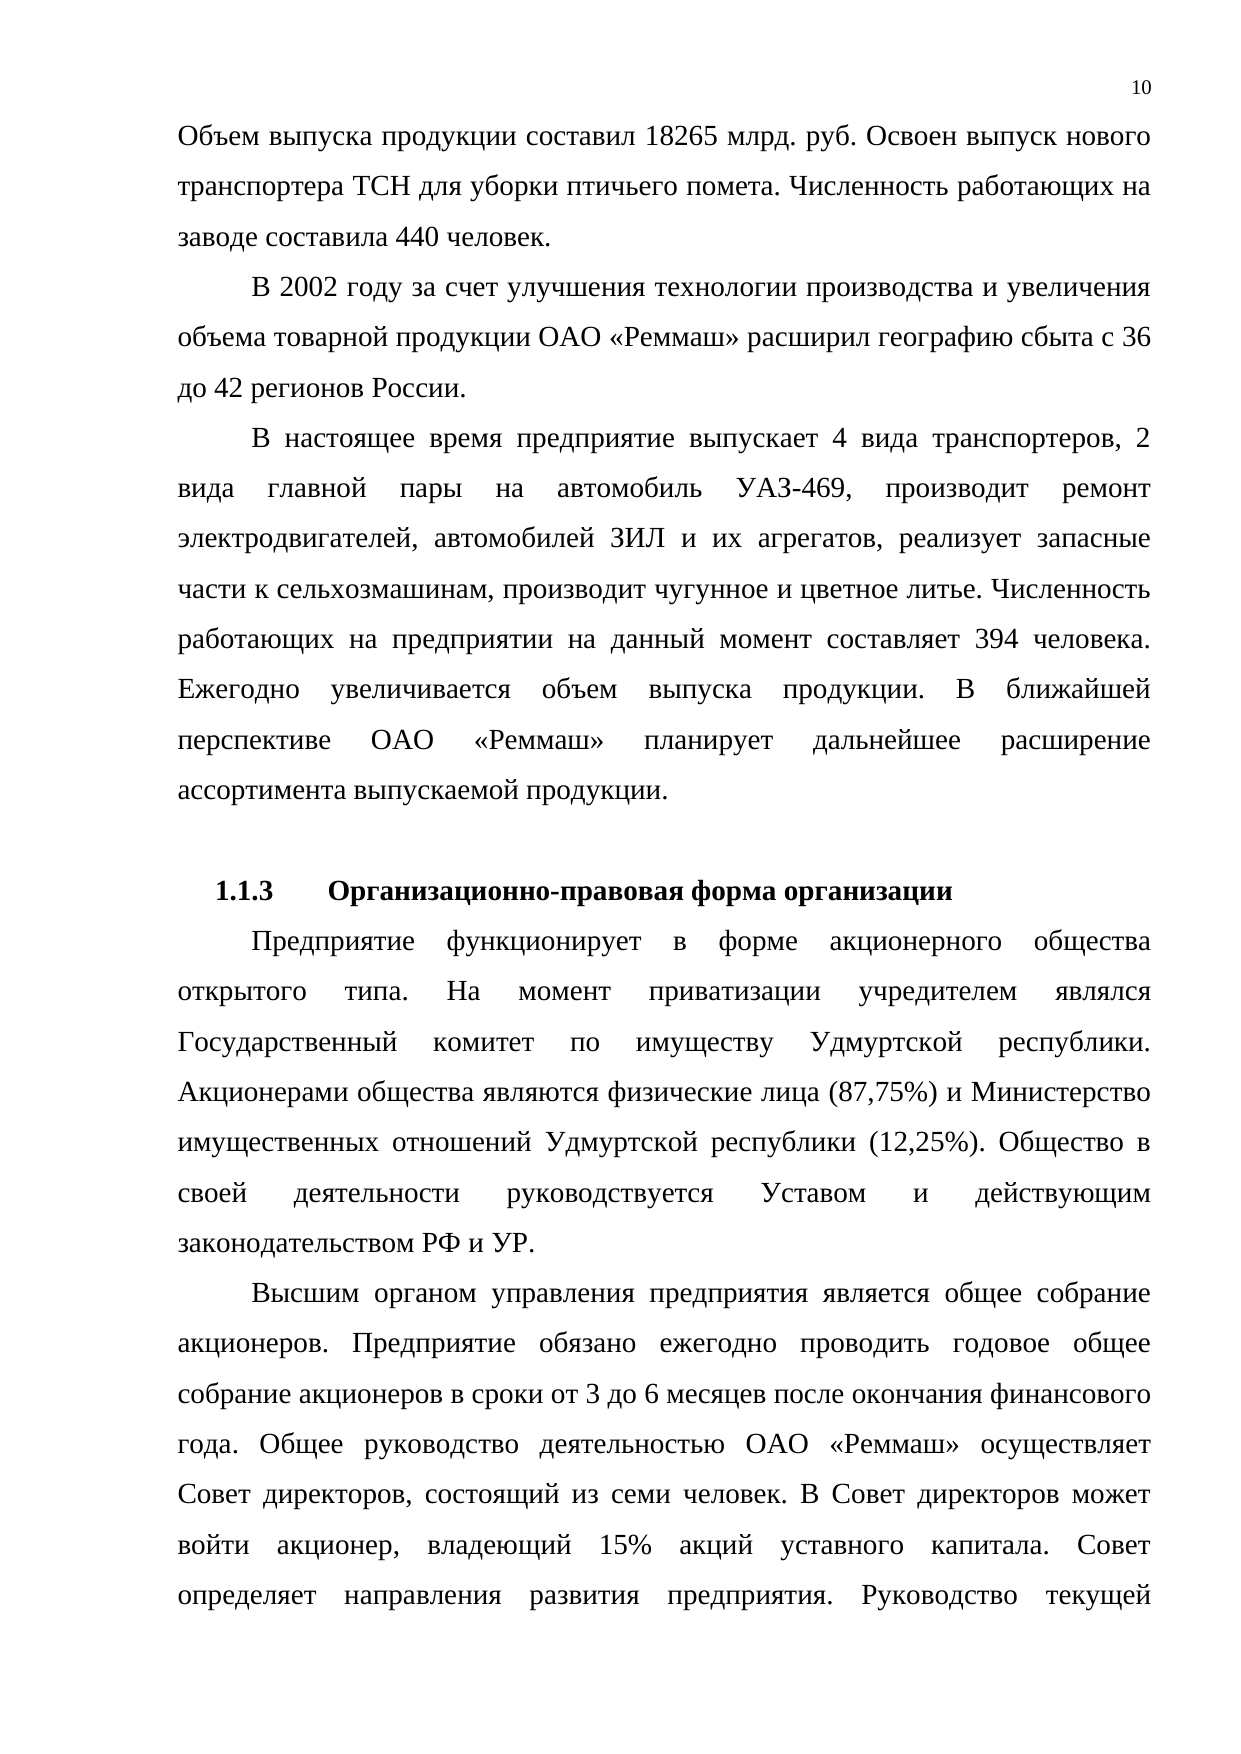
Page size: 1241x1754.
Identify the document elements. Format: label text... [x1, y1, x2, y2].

text В 2002 году за счет улучшения технологии производства и увеличения объема товарной продукции ОАО «Реммаш» расширил географию сбыта с 36 до 42 регионов России. [177, 269, 1152, 403]
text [177, 118, 1152, 252]
text В настоящее время предприятие выпускает 4 вида транспортеров, 2 вида главной пары на автомобиль УАЗ-469, производит ремонт электродвигателей, автомобилей ЗИЛ и их агрегатов, реализует запасные части к сельхозмашинам, производит чугунное и цветное литье. Численность работающих на предприятии на данный момент составляет 394 человека. Ежегодно увеличивается объем выпуска продукции. В ближайшей перспективе ОАО «Реммаш» планирует дальнейшее расширение ассортимента выпускаемой продукции. [177, 420, 1152, 806]
list Организационно-правовая форма организации [215, 873, 1152, 906]
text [177, 1275, 1152, 1611]
text Предприятие функционирует в форме акционерного общества открытого типа. На момент приватизации учредителем являлся Государственный комитет по имуществу Удмуртской республики. Акционерами общества являются физические лица (87,75%) и Министерство имущественных отношений Удмуртской республики (12,25%). Общество в своей деятельности руководствуется Уставом и действующим законодательством РФ и УР. [177, 923, 1152, 1258]
